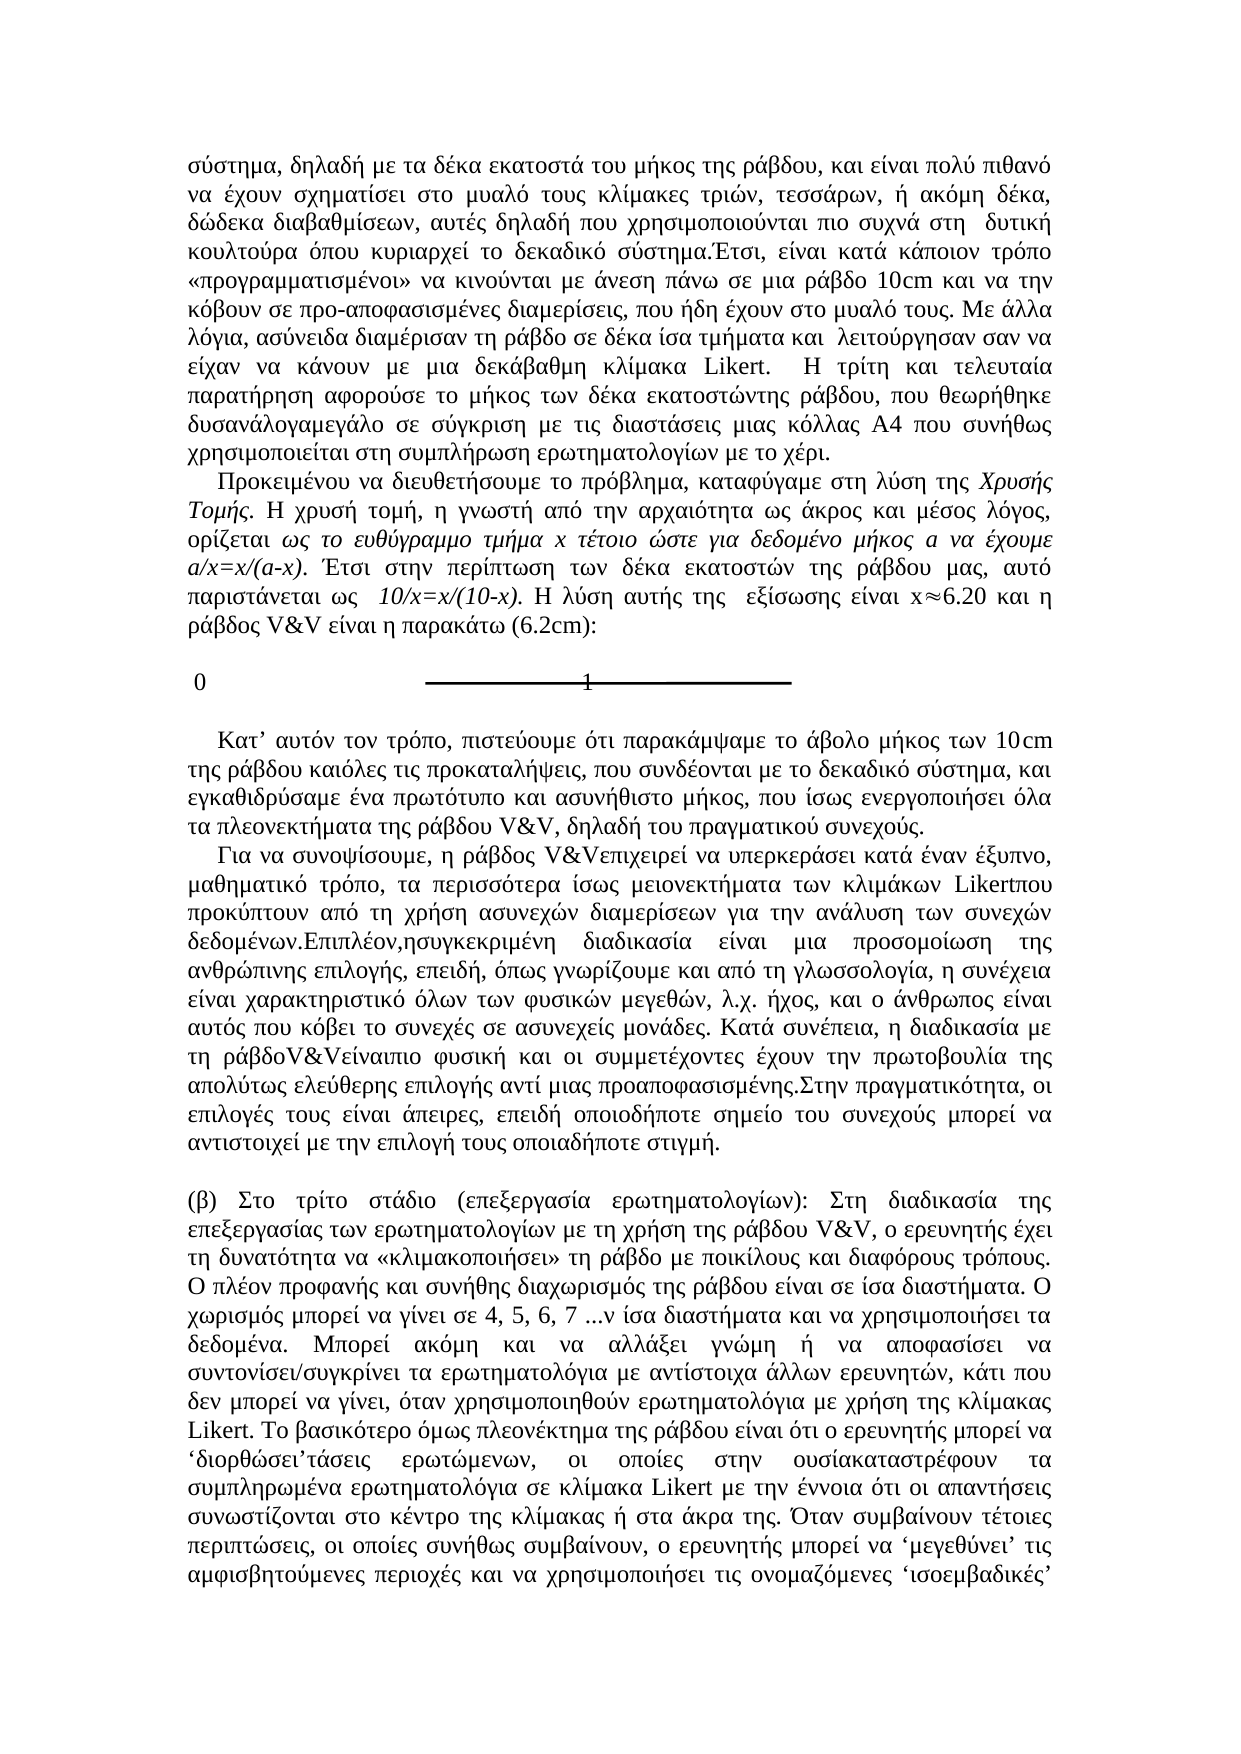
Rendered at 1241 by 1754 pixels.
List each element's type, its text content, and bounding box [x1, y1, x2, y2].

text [187, 1185, 1053, 1587]
text Κατ’ αυτόν τον τρόπο, πιστεύουμε ότι παρακάμψαμε το άβολο μήκος των 10cm της ράβδου καιόλες τις προκαταλήψεις, που συνδέονται με το δεκαδικό σύστημα, και εγκαθιδρύσαμε ένα πρωτότυπο και ασυνήθιστο μήκος, που ίσως ενεργοποιήσει όλα τα πλεονεκτήματα της ράβδου V&V, δηλαδή του πραγματικού συνεχούς. [187, 725, 1053, 840]
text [187, 150, 1053, 466]
text Για να συνοψίσουμε, η ράβδος V&Vεπιχειρεί να υπερκεράσει κατά έναν έξυπνο, μαθηματικό τρόπο, τα περισσότερα ίσως μειονεκτήματα των κλιμάκων Likertπου προκύπτουν από τη χρήση ασυνεχών διαμερίσεων για την ανάλυση των συνεχών δεδομένων.Επιπλέον,ησυγκεκριμένη διαδικασία είναι μια προσομοίωση της ανθρώπινης επιλογής, επειδή, όπως γνωρίζουμε και από τη γλωσσολογία, η συνέχεια είναι χαρακτηριστικό όλων των φυσικών μεγεθών, λ.χ. ήχος, και ο άνθρωπος είναι αυτός που κόβει το συνεχές σε ασυνεχείς μονάδες. Κατά συνέπεια, η διαδικασία με τη ράβδοV&Vείναιπιο φυσική και οι συμμετέχοντες έχουν την πρωτοβουλία της απολύτως ελεύθερης επιλογής αντί μιας προαποφασισμένης.Στην πραγματικότητα, οι επιλογές τους είναι άπειρες, επειδή οποιοδήποτε σημείο του συνεχούς μπορεί να αντιστοιχεί με την επιλογή τους οποιαδήποτε στιγμή. [187, 840, 1053, 1156]
text Προκειμένου να διευθετήσουμε το πρόβλημα, καταφύγαμε στη λύση της Χρυσής Τομής. Η χρυσή τομή, η γνωστή από την αρχαιότητα ως άκρος και μέσος λόγος, ορίζεται ως το ευθύγραμμο τμήμα x τέτοιο ώστε για δεδομένο μήκος a να έχουμε a/x=x/(a-x). Έτσι στην περίπτωση των δέκα εκατοστών της ράβδου μας, αυτό παριστάνεται ως 10/x=x/(10-x). Η λύση αυτής της εξίσωσης είναι x6.20 και η ράβδος V&V είναι η παρακάτω (6.2cm): [187, 466, 1053, 639]
text 0 1 [187, 667, 1053, 696]
